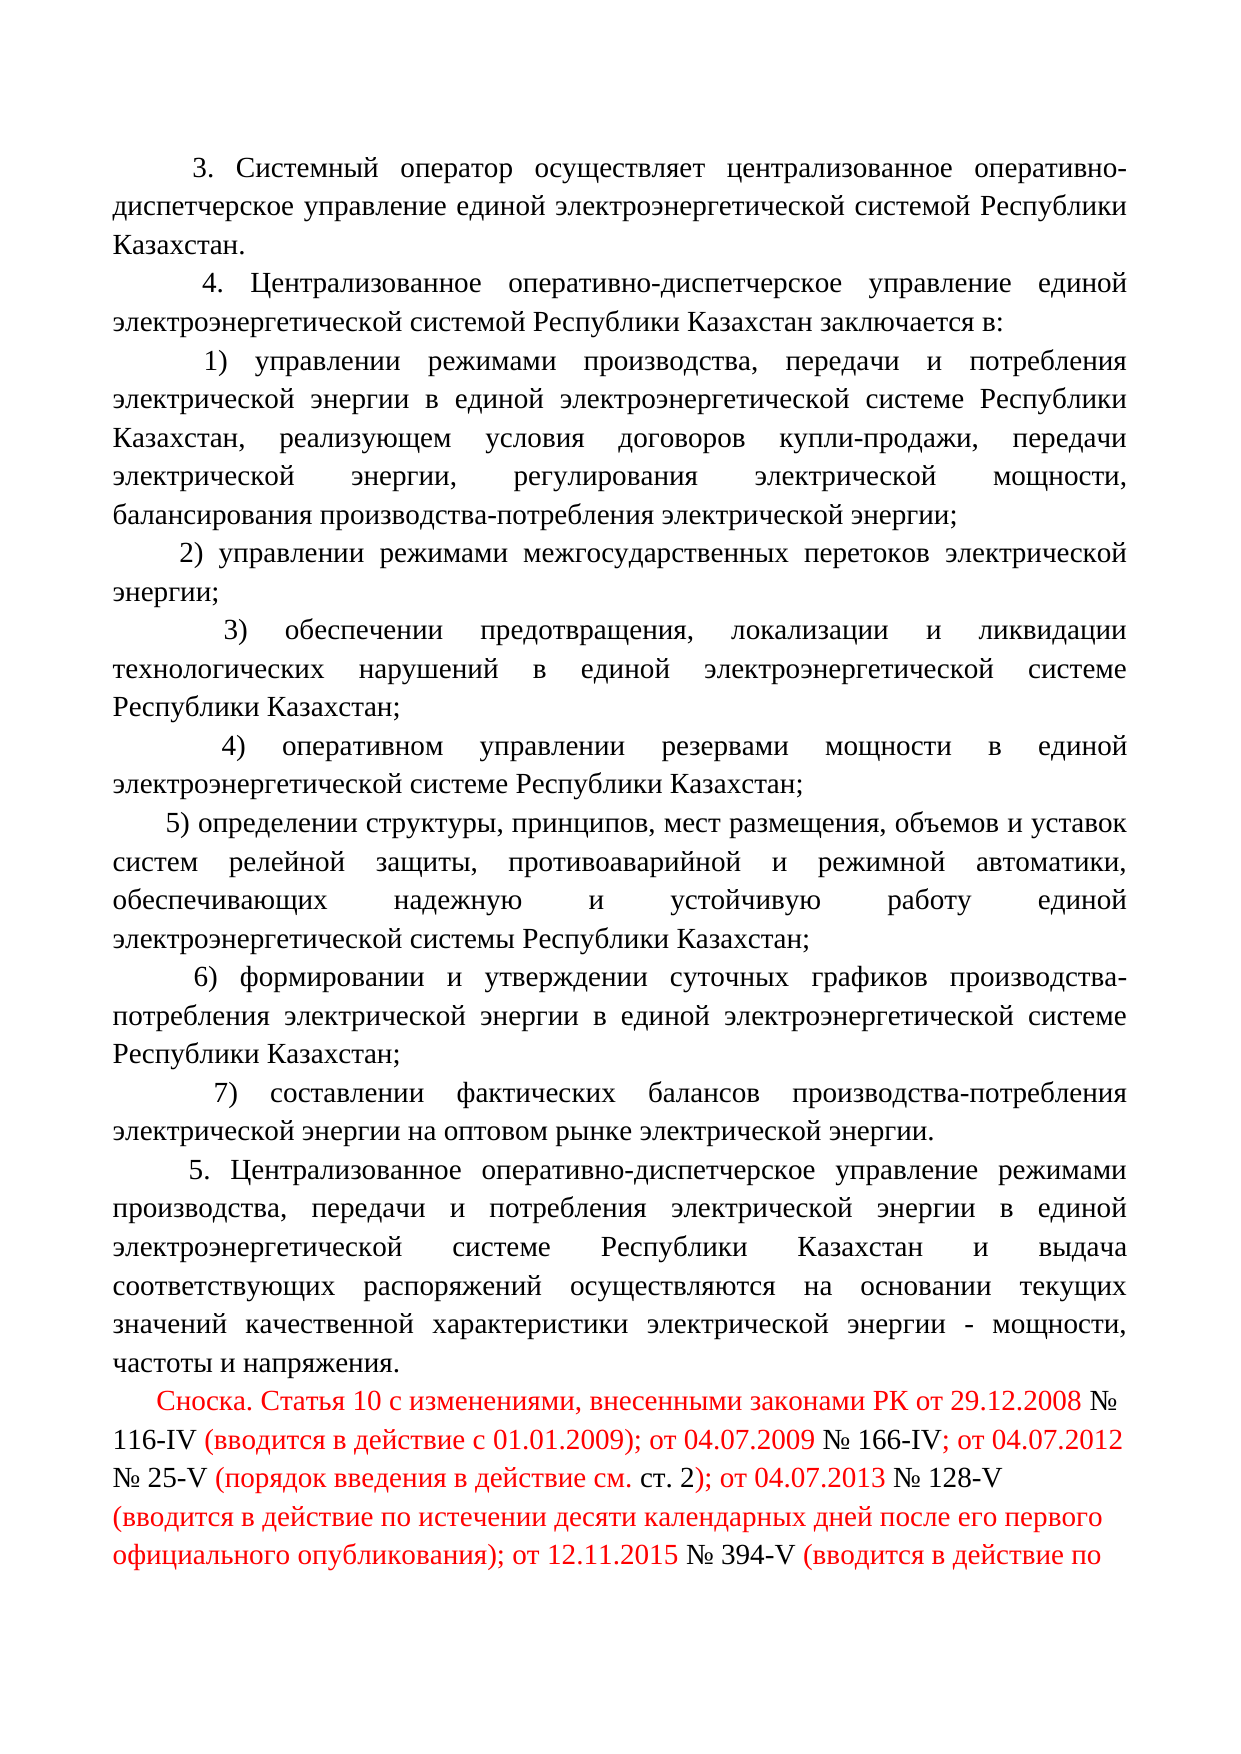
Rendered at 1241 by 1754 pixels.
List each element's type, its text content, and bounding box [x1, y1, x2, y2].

text 5) определении структуры, принципов, мест размещения, объемов и уставок систем релейной защиты, противоаварийной и режимной автоматики, обеспечивающих надежную и устойчивую работу единой электроэнергетической системы Республики Казахстан; [112, 805, 1128, 954]
text 4) оперативном управлении резервами мощности в единой электроэнергетической системе Республики Казахстан; [112, 728, 1128, 800]
text 7) составлении фактических балансов производства-потребления электрической энергии на оптовом рынке электрической энергии. [112, 1075, 1128, 1147]
text 1) управлении режимами производства, передачи и потребления электрической энергии в единой электроэнергетической системе Республики Казахстан, реализующем условия договоров купли-продажи, передачи электрической энергии, регулирования электрической мощности, балансирования производства-потребления электрической энергии; [112, 343, 1128, 530]
text 5. Централизованное оперативно-диспетчерское управление режимами производства, передачи и потребления электрической энергии в единой электроэнергетической системе Республики Казахстан и выдача соответствующих распоряжений осуществляются на основании текущих значений качественной характеристики электрической энергии - мощности, частоты и напряжения. [112, 1152, 1128, 1378]
text 4. Централизованное оперативно-диспетчерское управление единой электроэнергетической системой Республики Казахстан заключается в: [112, 266, 1128, 338]
text 2) управлении режимами межгосударственных перетоков электрической энергии; [112, 535, 1128, 607]
text 6) формировании и утверждении суточных графиков производства-потребления электрической энергии в единой электроэнергетической системе Республики Казахстан; [112, 959, 1128, 1070]
text 3) обеспечении предотвращения, локализации и ликвидации технологических нарушений в единой электроэнергетической системе Республики Казахстан; [112, 612, 1128, 723]
